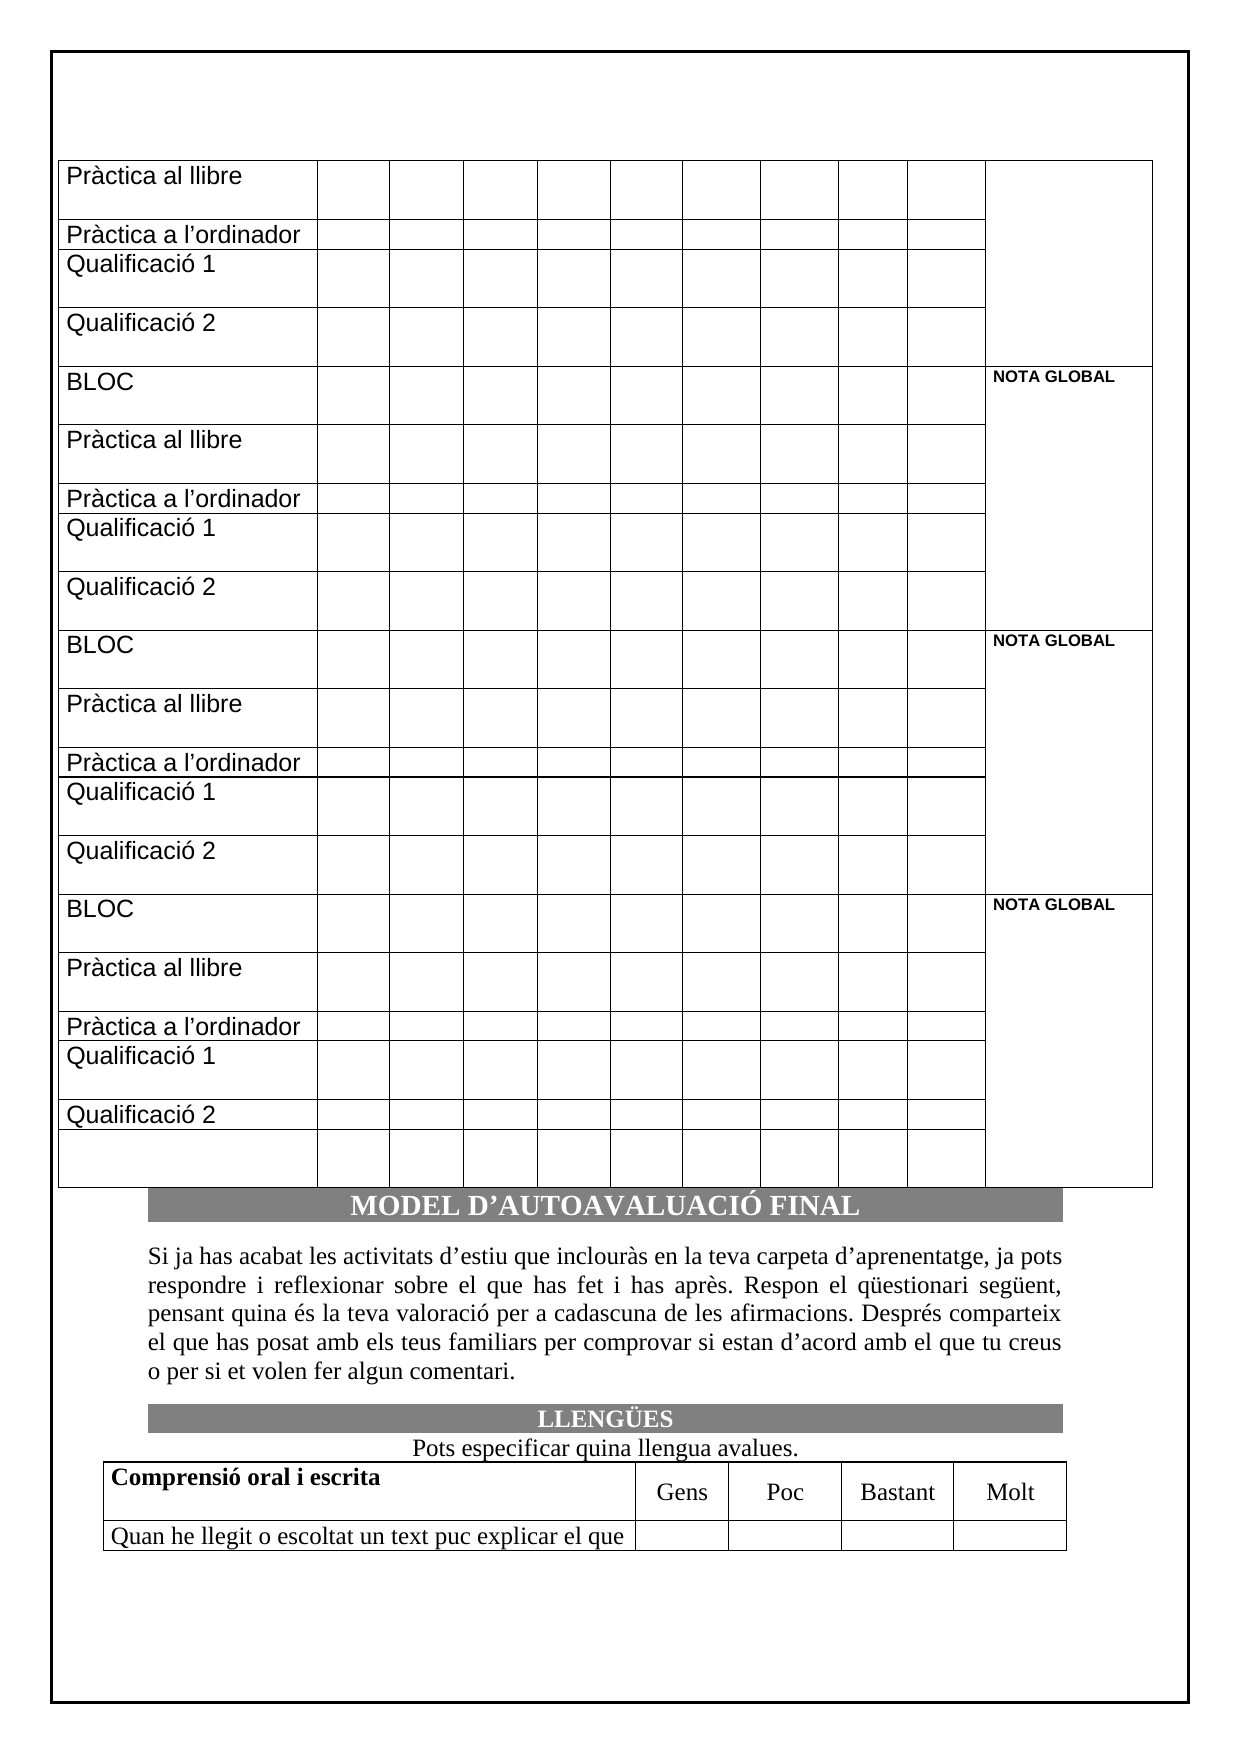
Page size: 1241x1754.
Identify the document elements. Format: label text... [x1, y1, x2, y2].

table_cell [464, 631, 537, 688]
table_cell [908, 1130, 985, 1187]
table_cell [761, 220, 838, 248]
table_cell [464, 778, 537, 835]
table_cell Qualificació 1 [59, 1041, 317, 1099]
table_cell NOTA GLOBAL [986, 367, 1152, 629]
table_cell [683, 778, 760, 835]
table_cell [464, 953, 537, 1011]
table_cell [611, 308, 682, 366]
table_cell [839, 425, 907, 483]
table_cell [390, 250, 463, 307]
table_cell [390, 1130, 463, 1187]
table_cell [611, 778, 682, 835]
table_cell [464, 514, 537, 571]
table_cell [390, 1041, 463, 1099]
table_cell [761, 1130, 838, 1187]
table_cell [611, 689, 682, 747]
table_cell BLOC [59, 631, 317, 688]
table_cell [761, 895, 838, 952]
table_cell [839, 1130, 907, 1187]
table_cell [318, 748, 389, 776]
table_cell [839, 1041, 907, 1099]
table_cell [683, 689, 760, 747]
table_cell BLOC [59, 367, 317, 424]
table_cell [390, 953, 463, 1011]
table_cell [908, 836, 985, 893]
table_cell [318, 308, 389, 366]
table_cell [683, 367, 760, 424]
table_cell [908, 161, 985, 219]
table_cell [683, 1100, 760, 1129]
table_cell [390, 425, 463, 483]
table_cell [538, 161, 610, 219]
table_cell [761, 1100, 838, 1129]
table_cell Pràctica a l’ordinador [59, 220, 317, 248]
table_cell [611, 1100, 682, 1129]
table_header Comprensió oral i escrita [104, 1463, 635, 1520]
table_cell [464, 220, 537, 248]
table_cell Qualificació 2 [59, 308, 317, 366]
table_cell [538, 748, 610, 776]
table_cell [538, 308, 610, 366]
table_cell [538, 1130, 610, 1187]
table_cell [908, 250, 985, 307]
table_cell [318, 953, 389, 1011]
table_cell [390, 631, 463, 688]
table_cell [318, 250, 389, 307]
table_cell [683, 514, 760, 571]
table_cell [464, 689, 537, 747]
table_cell Qualificació 1 [59, 778, 317, 835]
table_cell [318, 484, 389, 512]
table_cell [390, 308, 463, 366]
table_cell [761, 1041, 838, 1099]
table_cell [538, 250, 610, 307]
table_cell [908, 1012, 985, 1040]
table_cell [390, 572, 463, 629]
table_cell [390, 484, 463, 512]
table_cell [761, 514, 838, 571]
table_cell [908, 631, 985, 688]
table_cell [839, 484, 907, 512]
table_cell [464, 572, 537, 629]
table_cell [761, 161, 838, 219]
table_cell [611, 484, 682, 512]
table_cell [611, 572, 682, 629]
table_cell [390, 689, 463, 747]
table_cell [761, 778, 838, 835]
table_cell [954, 1521, 1066, 1550]
table_cell [538, 1012, 610, 1040]
table_cell [611, 895, 682, 952]
table_cell Pràctica al llibre [59, 953, 317, 1011]
table_cell [390, 161, 463, 219]
table_cell Pràctica al llibre [59, 425, 317, 483]
table_cell [318, 631, 389, 688]
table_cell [104, 1521, 635, 1550]
table_cell [318, 367, 389, 424]
table_cell [318, 895, 389, 952]
table_header Bastant [842, 1463, 953, 1520]
table_cell [538, 689, 610, 747]
table_cell BLOC [59, 895, 317, 952]
table_cell [761, 953, 838, 1011]
table_cell [761, 308, 838, 366]
table_cell [611, 514, 682, 571]
table_cell [318, 572, 389, 629]
table_cell [464, 484, 537, 512]
table_cell [683, 220, 760, 248]
table_cell [538, 778, 610, 835]
table_cell [839, 367, 907, 424]
table_cell [908, 689, 985, 747]
table_cell [611, 1041, 682, 1099]
table_cell [464, 1130, 537, 1187]
table_cell [683, 748, 760, 776]
table_cell [464, 161, 537, 219]
table_cell [464, 425, 537, 483]
table_cell [908, 425, 985, 483]
table_cell [839, 953, 907, 1011]
table_cell [839, 250, 907, 307]
table_cell [729, 1521, 841, 1550]
table_cell [683, 484, 760, 512]
table_cell [683, 308, 760, 366]
table_cell [611, 748, 682, 776]
table_cell [464, 1012, 537, 1040]
table_cell Qualificació 1 [59, 514, 317, 571]
table_cell [908, 367, 985, 424]
text Si ja has acabat les activitats d’estiu que inclouràs en la teva carpeta d’aprenentatge, ja pots respondre i reflexionar sobre el que has fet i has après. Respon el qüestionari següent, pensant quina és la teva valoració per a cadascuna de les afirmacions. Després comparteix el que has posat amb els teus familiars per comprovar si estan d’acord amb el que tu creus o per si et volen fer algun comentari. [148, 1241, 1063, 1385]
table_cell Pràctica a l’ordinador [59, 1012, 317, 1040]
table_cell [611, 220, 682, 248]
table_cell [538, 367, 610, 424]
table_cell [908, 953, 985, 1011]
table_cell [761, 1012, 838, 1040]
table_cell [839, 1100, 907, 1129]
table_cell Qualificació 2 [59, 572, 317, 629]
table_cell [908, 1100, 985, 1129]
table_cell Pràctica al llibre [59, 161, 317, 219]
table_cell [464, 895, 537, 952]
table_cell [318, 836, 389, 893]
table_cell [538, 1041, 610, 1099]
table_cell [839, 220, 907, 248]
table_cell [538, 1100, 610, 1129]
table_cell [908, 514, 985, 571]
table_cell Qualificació 2 [59, 836, 317, 893]
table_cell [390, 836, 463, 893]
table_cell [464, 836, 537, 893]
table_cell Pràctica a l’ordinador [59, 748, 317, 776]
table_cell [611, 1012, 682, 1040]
table_cell [611, 161, 682, 219]
table_cell [683, 425, 760, 483]
table_cell [538, 836, 610, 893]
table_cell Qualificació 2 [59, 1100, 317, 1129]
table_cell [390, 220, 463, 248]
table_cell [908, 220, 985, 248]
table_cell [908, 572, 985, 629]
table_cell [611, 425, 682, 483]
table_cell [839, 1012, 907, 1040]
table_cell [390, 1012, 463, 1040]
table_cell [839, 748, 907, 776]
table_cell [538, 484, 610, 512]
table_cell [839, 836, 907, 893]
table_cell NOTA GLOBAL [986, 631, 1152, 893]
table_cell [683, 250, 760, 307]
table_cell [761, 250, 838, 307]
table_cell [390, 778, 463, 835]
table_cell [761, 836, 838, 893]
table_cell [59, 1130, 317, 1187]
table_cell [683, 836, 760, 893]
table_cell [318, 778, 389, 835]
table_cell [683, 572, 760, 629]
table_cell [839, 631, 907, 688]
table_cell [839, 572, 907, 629]
table_cell [318, 1130, 389, 1187]
table_cell [464, 308, 537, 366]
table_cell [683, 1130, 760, 1187]
table_cell [908, 308, 985, 366]
table_cell [611, 367, 682, 424]
table_cell [761, 631, 838, 688]
table_cell [538, 895, 610, 952]
table_cell [761, 748, 838, 776]
table_header Molt [954, 1463, 1066, 1520]
table_cell [318, 425, 389, 483]
text LLENGÜES [148, 1404, 1063, 1433]
table_cell [683, 953, 760, 1011]
table_cell [761, 425, 838, 483]
table_cell [464, 1041, 537, 1099]
table_cell [908, 778, 985, 835]
table_cell Pràctica a l’ordinador [59, 484, 317, 512]
table_cell [538, 631, 610, 688]
table_cell [611, 250, 682, 307]
table_cell [683, 631, 760, 688]
table_cell [318, 1012, 389, 1040]
table_cell [683, 1012, 760, 1040]
text MODEL D’AUTOAVALUACIÓ FINAL [148, 1188, 1063, 1222]
table_cell [842, 1521, 953, 1550]
table_cell [390, 1100, 463, 1129]
table_cell NOTA GLOBAL [986, 895, 1152, 1187]
table_cell [538, 514, 610, 571]
table_cell [464, 748, 537, 776]
table_cell [611, 631, 682, 688]
table_cell [390, 748, 463, 776]
text Pots especificar quina llengua avalues. [148, 1433, 1063, 1461]
table_header Poc [729, 1463, 841, 1520]
table_cell [839, 689, 907, 747]
table_cell [318, 514, 389, 571]
table_cell [464, 250, 537, 307]
table_cell [636, 1521, 728, 1550]
table_cell Qualificació 1 [59, 250, 317, 307]
table_cell [839, 161, 907, 219]
table_cell [318, 1041, 389, 1099]
table_cell [839, 778, 907, 835]
table_cell [538, 425, 610, 483]
table_cell [839, 895, 907, 952]
table_cell [390, 895, 463, 952]
table_cell [538, 953, 610, 1011]
table_cell [908, 748, 985, 776]
table_cell [761, 484, 838, 512]
table_cell [390, 514, 463, 571]
table_cell [611, 1130, 682, 1187]
table_cell [761, 689, 838, 747]
table_cell [683, 895, 760, 952]
table_cell [464, 367, 537, 424]
table_cell [611, 953, 682, 1011]
table_cell [318, 1100, 389, 1129]
table_cell [683, 161, 760, 219]
table_cell [683, 1041, 760, 1099]
table_cell [611, 836, 682, 893]
table_cell [390, 367, 463, 424]
table_cell [318, 689, 389, 747]
table_cell Pràctica al llibre [59, 689, 317, 747]
table_header Gens [636, 1463, 728, 1520]
table_cell [318, 220, 389, 248]
table_cell [908, 895, 985, 952]
table_cell [464, 1100, 537, 1129]
table_cell [538, 572, 610, 629]
table_cell [538, 220, 610, 248]
table_cell [908, 1041, 985, 1099]
table_cell [761, 572, 838, 629]
table_cell [839, 514, 907, 571]
table_cell [908, 484, 985, 512]
table_cell [761, 367, 838, 424]
table_cell [839, 308, 907, 366]
table_cell [318, 161, 389, 219]
